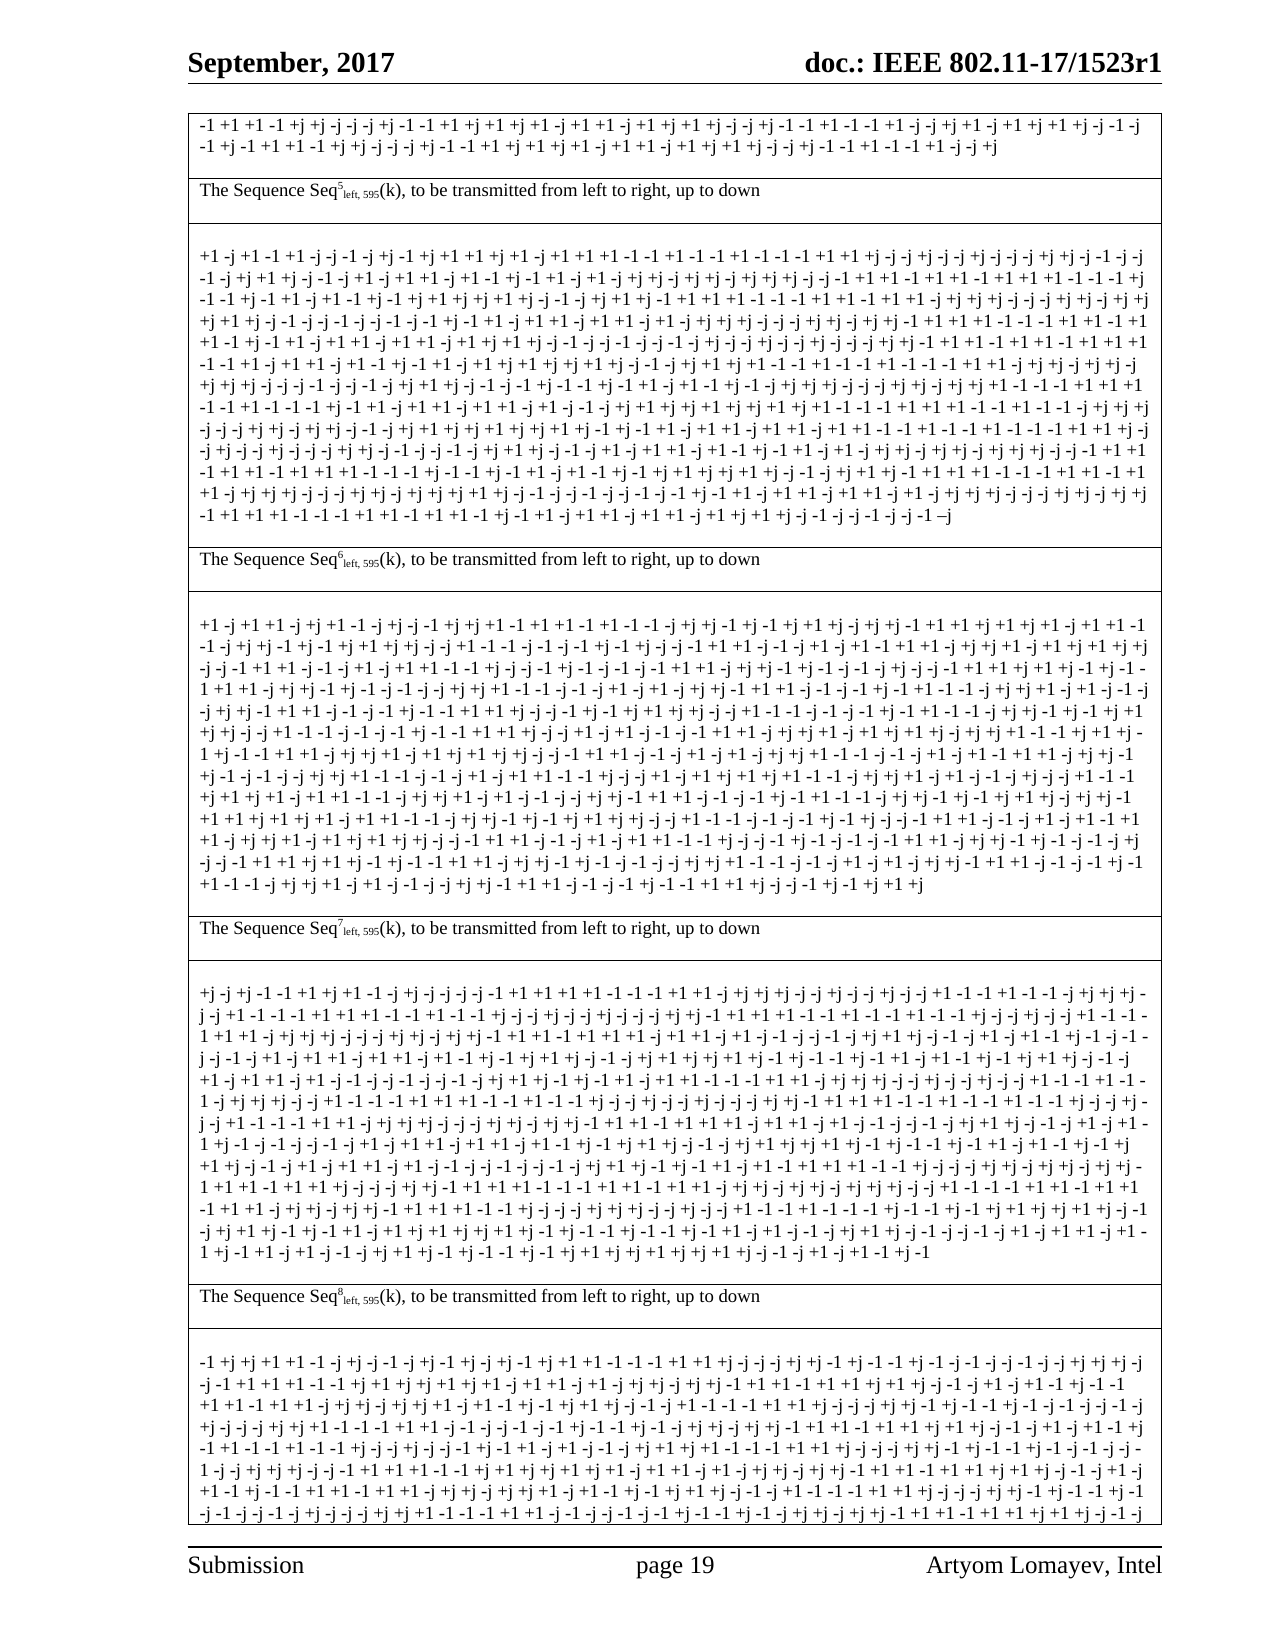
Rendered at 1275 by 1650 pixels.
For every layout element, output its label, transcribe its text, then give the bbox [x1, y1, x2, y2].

table_cell +1 -j +1 +1 -j +j +1 -1 -j +j -j -1 +j +j +1 -1 +1 +1 -1 +1 -1 -1 -j +j +j -1 +j -1 +j +1 +j -j +j +j -1 +1 +1 +j +1 +j +1 -j +1 +1 -1 -1 -j +j +j -1 +j -1 +j +1 +j +j -j -j +1 -1 -1 -j -1 -j -1 +j -1 +j -j -j -1 +1 +1 -j -1 -j +1 -j +1 -1 +1 +1 -j +j +j +1 -j +1 +j +1 +j +j -j -j -1 +1 +1 -j -1 -j +1 -j +1 +1 -1 -1 +j -j -j -1 +j -1 -j -1 -j -1 +1 +1 -j +j +j -1 +j -1 -j -1 -j +j -j -j -1 +1 +1 +j +1 +j -1 +j -1 -1 +1 +1 -j +j +j -1 +j -1 -j -1 -j -j +j +j +1 -1 -1 -j -1 -j +1 -j +1 -j +j +j -1 +1 +1 -j -1 -j -1 +j -1 +1 -1 -1 -j +j +j +1 -j +1 -j -1 -j -j +j +j -1 +1 +1 -j -1 -j -1 +j -1 -1 +1 +1 +j -j -j -1 +j -1 +j +1 +j +j -j -j +1 -1 -1 -j -1 -j -1 +j -1 +1 -1 -1 -j +j +j -1 +j -1 +j +1 +j +j -j -j +1 -1 -1 -j -1 -j -1 +j -1 -1 +1 +1 +j -j -j +1 -j +1 -j -1 -j -1 +1 +1 -j +j +j +1 -j +1 +j +1 +j -j +j +j +1 -1 -1 +j +1 +j -1 +j -1 -1 +1 +1 -j +j +j +1 -j +1 +j +1 +j +j -j -j -1 +1 +1 -j -1 -j +1 -j +1 -j +j +j +1 -1 -1 -j -1 -j +1 -j +1 -1 +1 +1 -j +j +j -1 +j -1 -j -1 -j -j +j +j +1 -1 -1 -j -1 -j +1 -j +1 +1 -1 -1 +j -j -j +1 -j +1 +j +1 +j +1 -1 -1 -j +j +j +1 -j +1 -j -1 -j +j -j -j +1 -1 -1 +j +1 +j +1 -j +1 +1 -1 -1 -j +j +j +1 -j +1 -j -1 -j -j +j +j -1 +1 +1 -j -1 -j -1 +j -1 +1 -1 -1 -j +j +j -1 +j -1 +j +1 +j -j +j +j -1 +1 +1 +j +1 +j +1 -j +1 +1 -1 -1 -j +j +j -1 +j -1 +j +1 +j +j -j -j +1 -1 -1 -j -1 -j -1 +j -1 +j -j -j -1 +1 +1 -j -1 -j +1 -j +1 -1 +1 +1 -j +j +j +1 -j +1 +j +1 +j +j -j -j -1 +1 +1 -j -1 -j +1 -j +1 +1 -1 -1 +j -j -j -1 +j -1 -j -1 -j -1 +1 +1 -j +j +j -1 +j -1 -j -1 -j +j -j -j -1 +1 +1 +j +1 +j -1 +j -1 -1 +1 +1 -j +j +j -1 +j -1 -j -1 -j -j +j +j +1 -1 -1 -j -1 -j +1 -j +1 -j +j +j -1 +1 +1 -j -1 -j -1 +j -1 +1 -1 -1 -j +j +j +1 -j +1 -j -1 -j -j +j +j -1 +1 +1 -j -1 -j -1 +j -1 -1 +1 +1 +j -j -j -1 +j -1 +j +1 +j [189, 592, 1161, 916]
table_cell The Sequence Seq7left, 595(k), to be transmitted from left to right, up to down [189, 917, 1161, 960]
table_cell The Sequence Seq8left, 595(k), to be transmitted from left to right, up to down [189, 1285, 1161, 1328]
table_cell The Sequence Seq6left, 595(k), to be transmitted from left to right, up to down [189, 548, 1161, 591]
table_cell +j -j +j -1 -1 +1 +j +1 -1 -j +j -j -j -j -j -1 +1 +1 +1 +1 -1 -1 -1 +1 +1 -j +j +j +j -j -j +j -j -j +j -j -j +1 -1 -1 +1 -1 -1 -j +j +j +j -j -j +1 -1 -1 -1 +1 +1 +1 -1 -1 +1 -1 -1 +j -j -j +j -j -j +j -j -j -j +j +j -1 +1 +1 +1 -1 -1 +1 -1 -1 +1 -1 -1 +j -j -j +j -j -j +1 -1 -1 -1 +1 +1 -j +j +j +j -j -j -j +j +j -j +j +j -1 +1 +1 -1 +1 +1 +1 -j +1 +1 -j +1 -j -1 -j -j -1 -j +j +1 +j -j -1 -j +1 -j +1 -1 +j -1 -j -1 -j -j -1 -j +1 -j +1 +1 -j +1 +1 -j +1 -1 +j -1 +j +1 +j -j -1 -j +j +1 +j +j +1 +j -1 +j -1 -1 +j -1 +1 -j +1 -1 +j -1 +j +1 +j -j -1 -j +1 -j +1 +1 -j +1 -j -1 -j -j -1 -j -j -1 -j +j +1 +j -1 +j -1 +1 -j +1 +1 -1 -1 -1 +1 +1 -j +j +j +j -j -j +j -j -j +j -j -j +1 -1 -1 +1 -1 -1 -j +j +j +j -j -j +1 -1 -1 -1 +1 +1 +1 -1 -1 +1 -1 -1 +j -j -j +j -j -j +j -j -j -j +j +j -1 +1 +1 +1 -1 -1 +1 -1 -1 +1 -1 -1 +j -j -j +j -j -j +1 -1 -1 -1 +1 +1 -j +j +j +j -j -j -j +j +j -j +j +j -1 +1 +1 -1 +1 +1 +1 -j +1 +1 -j +1 -j -1 -j -j -1 -j +j +1 +j -j -1 -j +1 -j +1 -1 +j -1 -j -1 -j -j -1 -j +1 -j +1 +1 -j +1 +1 -j +1 -1 +j -1 +j +1 +j -j -1 -j +j +1 +j +j +1 +j -1 +j -1 -1 +j -1 +1 -j +1 -1 +j -1 +j +1 +j -j -1 -j +1 -j +1 +1 -j +1 -j -1 -j -j -1 -j -j -1 -j +j +1 +j -1 +j -1 +1 -j +1 -1 +1 +1 +1 -1 -1 +j -j -j -j +j +j -j +j +j -j +j +j -1 +1 +1 -1 +1 +1 +j -j -j -j +j +j -1 +1 +1 +1 -1 -1 -1 +1 +1 -1 +1 +1 -j +j +j -j +j +j -j +j +j +j -j -j +1 -1 -1 -1 +1 +1 -1 +1 +1 -1 +1 +1 -j +j +j -j +j +j -1 +1 +1 +1 -1 -1 +j -j -j -j +j +j +j -j -j +j -j -j +1 -1 -1 +1 -1 -1 -1 +j -1 -1 +j -1 +j +1 +j +j +1 +j -j -1 -j +j +1 +j -1 +j -1 +1 -j +1 +j +1 +j +j +1 +j -1 +j -1 -1 +j -1 -1 +j -1 +1 -j +1 -j -1 -j +j +1 +j -j -1 -j -j -1 -j +1 -j +1 +1 -j +1 -1 +j -1 +1 -j +1 -j -1 -j +j +1 +j -1 +j -1 -1 +j -1 +j +1 +j +j +1 +j +j +1 +j -j -1 -j +1 -j +1 -1 +j -1 [189, 961, 1161, 1284]
table_cell The Sequence Seq5left, 595(k), to be transmitted from left to right, up to down [189, 179, 1161, 222]
table_cell +1 -j +1 -1 +1 -j -j -1 -j +j -1 +j +1 +1 +j +1 -j +1 +1 +1 -1 -1 +1 -1 -1 +1 -1 -1 -1 +1 +1 +j -j -j +j -j -j +j -j -j -j +j +j -j -1 -j -j -1 -j +j +1 +j -j -1 -j +1 -j +1 +1 -j +1 -1 +j -1 +1 -j +1 -j +j +j -j +j +j -j +j +j +j -j -j -1 +1 +1 -1 +1 +1 -1 +1 +1 +1 -1 -1 -1 +j -1 -1 +j -1 +1 -j +1 -1 +j -1 +j +1 +j +j +1 +j -j -1 -j +j +1 +j -1 +1 +1 +1 -1 -1 -1 +1 +1 -1 +1 +1 -j +j +j +j -j -j -j +j +j -j +j +j +j +1 +j -j -1 -j -j -1 -j -j -1 -j -1 +j -1 +1 -j +1 +1 -j +1 +1 -j +1 -j +j +j +j -j -j -j +j +j -j +j +j -1 +1 +1 +1 -1 -1 -1 +1 +1 -1 +1 +1 -1 +j -1 +1 -j +1 +1 -j +1 +1 -j +1 +j +1 +j -j -1 -j -j -1 -j -j -1 -j +j -j -j +j -j -j +j -j -j -j +j +j -1 +1 +1 -1 +1 +1 -1 +1 +1 +1 -1 -1 +1 -j +1 +1 -j +1 -1 +j -1 +1 -j +1 +j +1 +j +j +1 +j -j -1 -j +j +1 +j +1 -1 -1 +1 -1 -1 +1 -1 -1 -1 +1 +1 -j +j +j -j +j +j -j +j +j +j -j -j -j -1 -j -j -1 -j +j +1 +j -j -1 -j -1 +j -1 -1 +j -1 +1 -j +1 -1 +j -1 -j +j +j +j -j -j -j +j +j -j +j +j +1 -1 -1 -1 +1 +1 +1 -1 -1 +1 -1 -1 -1 +j -1 +1 -j +1 +1 -j +1 +1 -j +1 -j -1 -j +j +1 +j +j +1 +j +j +1 +j +1 -1 -1 -1 +1 +1 +1 -1 -1 +1 -1 -1 -j +j +j +j -j -j -j +j +j -j +j +j -j -1 -j +j +1 +j +j +1 +j +j +1 +j -1 +j -1 +1 -j +1 +1 -j +1 +1 -j +1 +1 -1 -1 +1 -1 -1 +1 -1 -1 -1 +1 +1 +j -j -j +j -j -j +j -j -j -j +j +j -j -1 -j -j -1 -j +j +1 +j -j -1 -j +1 -j +1 +1 -j +1 -1 +j -1 +1 -j +1 -j +j +j -j +j +j -j +j +j +j -j -j -1 +1 +1 -1 +1 +1 -1 +1 +1 +1 -1 -1 -1 +j -1 -1 +j -1 +1 -j +1 -1 +j -1 +j +1 +j +j +1 +j -j -1 -j +j +1 +j -1 +1 +1 +1 -1 -1 -1 +1 +1 -1 +1 +1 -j +j +j +j -j -j -j +j +j -j +j +j +j +1 +j -j -1 -j -j -1 -j -j -1 -j -1 +j -1 +1 -j +1 +1 -j +1 +1 -j +1 -j +j +j +j -j -j -j +j +j -j +j +j -1 +1 +1 +1 -1 -1 -1 +1 +1 -1 +1 +1 -1 +j -1 +1 -j +1 +1 -j +1 +1 -j +1 +j +1 +j -j -1 -j -j -1 -j -j -1 –j [189, 224, 1161, 547]
